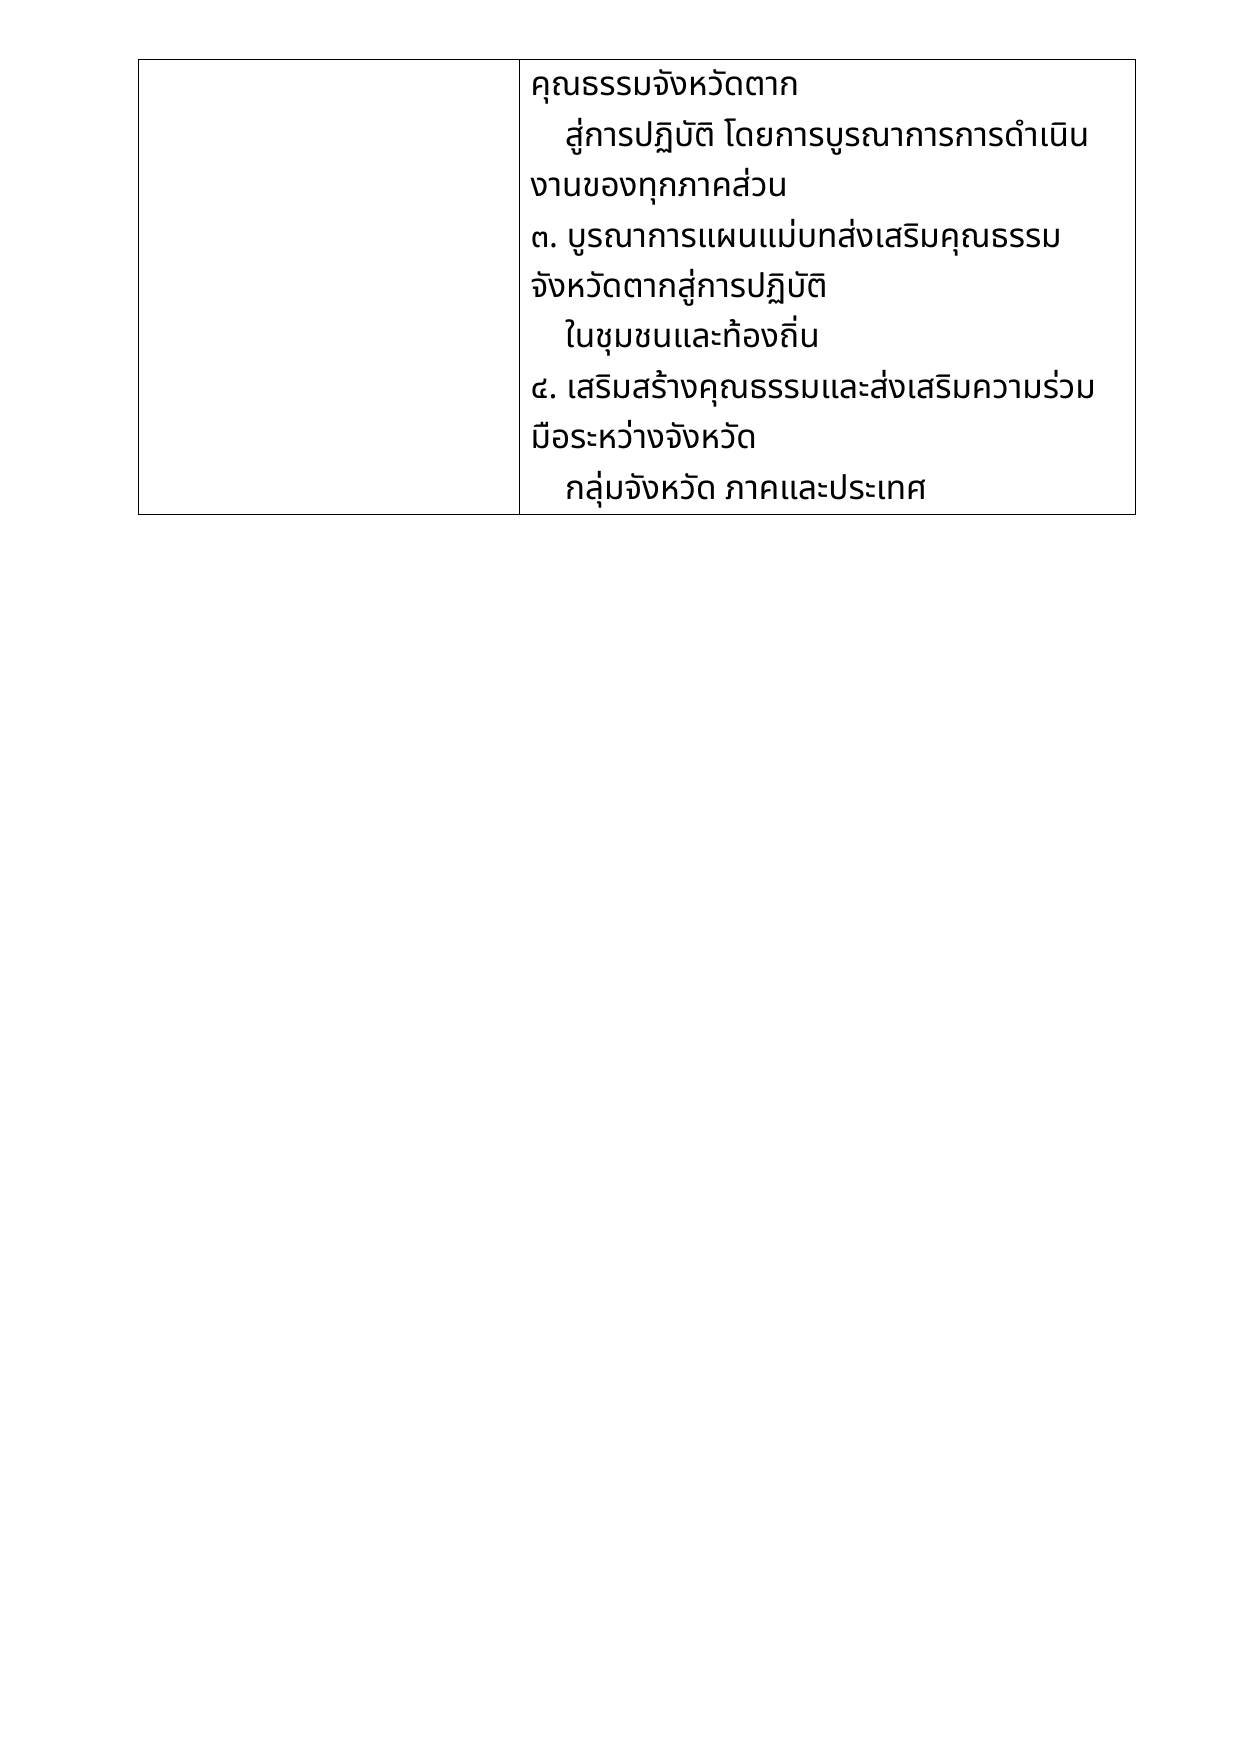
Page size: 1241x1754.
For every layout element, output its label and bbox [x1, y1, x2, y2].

table_cell [139, 60, 519, 514]
table_cell [520, 60, 1135, 514]
